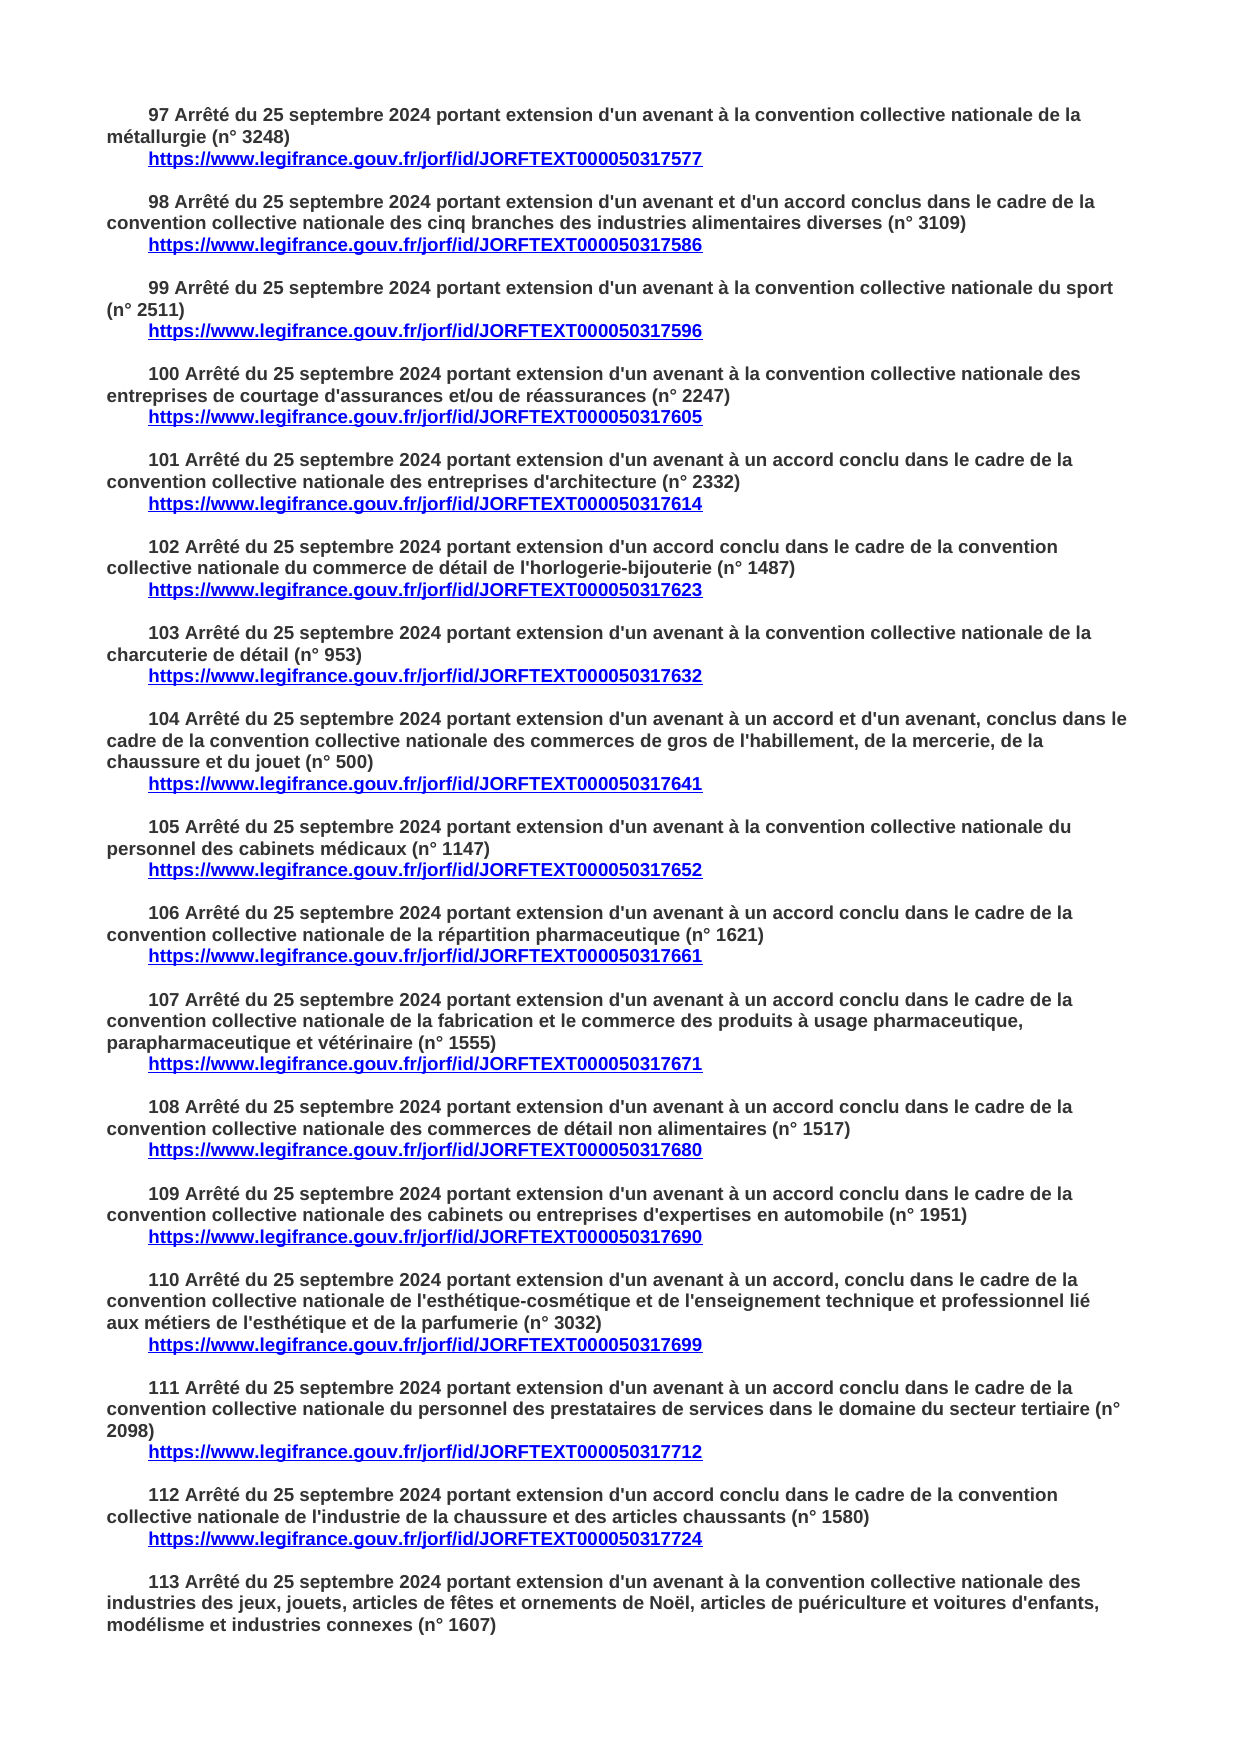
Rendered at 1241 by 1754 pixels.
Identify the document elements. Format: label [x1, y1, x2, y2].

text [106, 83, 1128, 1635]
